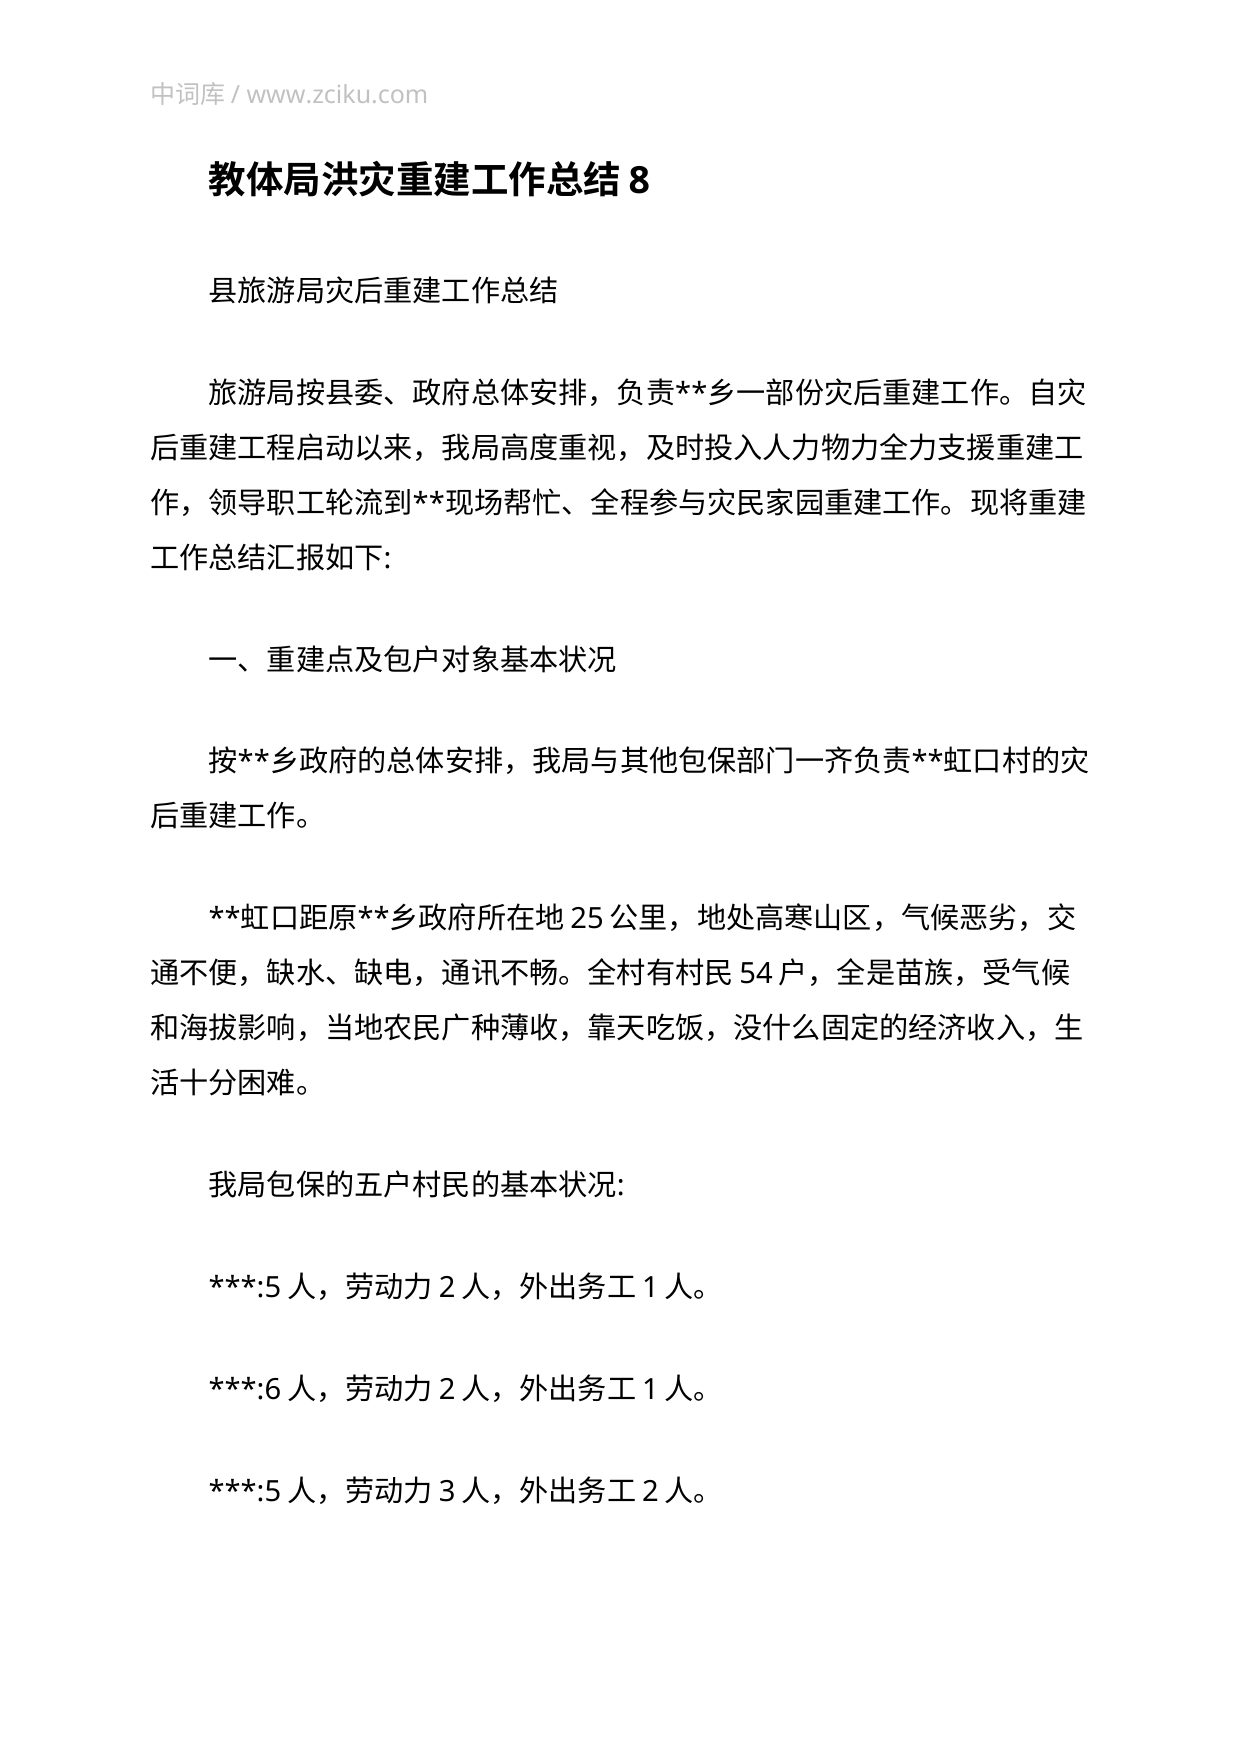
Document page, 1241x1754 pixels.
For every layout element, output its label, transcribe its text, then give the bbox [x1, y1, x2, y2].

text ***:6人，劳动力2人，外出务工1人。 [150, 1365, 1090, 1408]
text 我局包保的五户村民的基本状况: [150, 1161, 1090, 1204]
text **虹口距原**乡政府所在地25公里，地处高寒山区，气候恶劣，交通不便，缺水、缺电，通讯不畅。全村有村民54户，全是苗族，受气候和海拔影响，当地农民广种薄收，靠天吃饭，没什么固定的经济收入，生活十分困难。 [150, 895, 1090, 1102]
text 教体局洪灾重建工作总结8 [150, 150, 1090, 204]
text 县旅游局灾后重建工作总结 [150, 268, 1090, 310]
text ***:5人，劳动力3人，外出务工2人。 [150, 1467, 1090, 1510]
text 按**乡政府的总体安排，我局与其他包保部门一齐负责**虹口村的灾后重建工作。 [150, 738, 1090, 835]
text 旅游局按县委、政府总体安排，负责**乡一部份灾后重建工作。自灾后重建工程启动以来，我局高度重视，及时投入人力物力全力支援重建工作，领导职工轮流到**现场帮忙、全程参与灾民家园重建工作。现将重建工作总结汇报如下: [150, 369, 1090, 577]
text 一、重建点及包户对象基本状况 [150, 636, 1090, 678]
text ***:5人，劳动力2人，外出务工1人。 [150, 1263, 1090, 1306]
